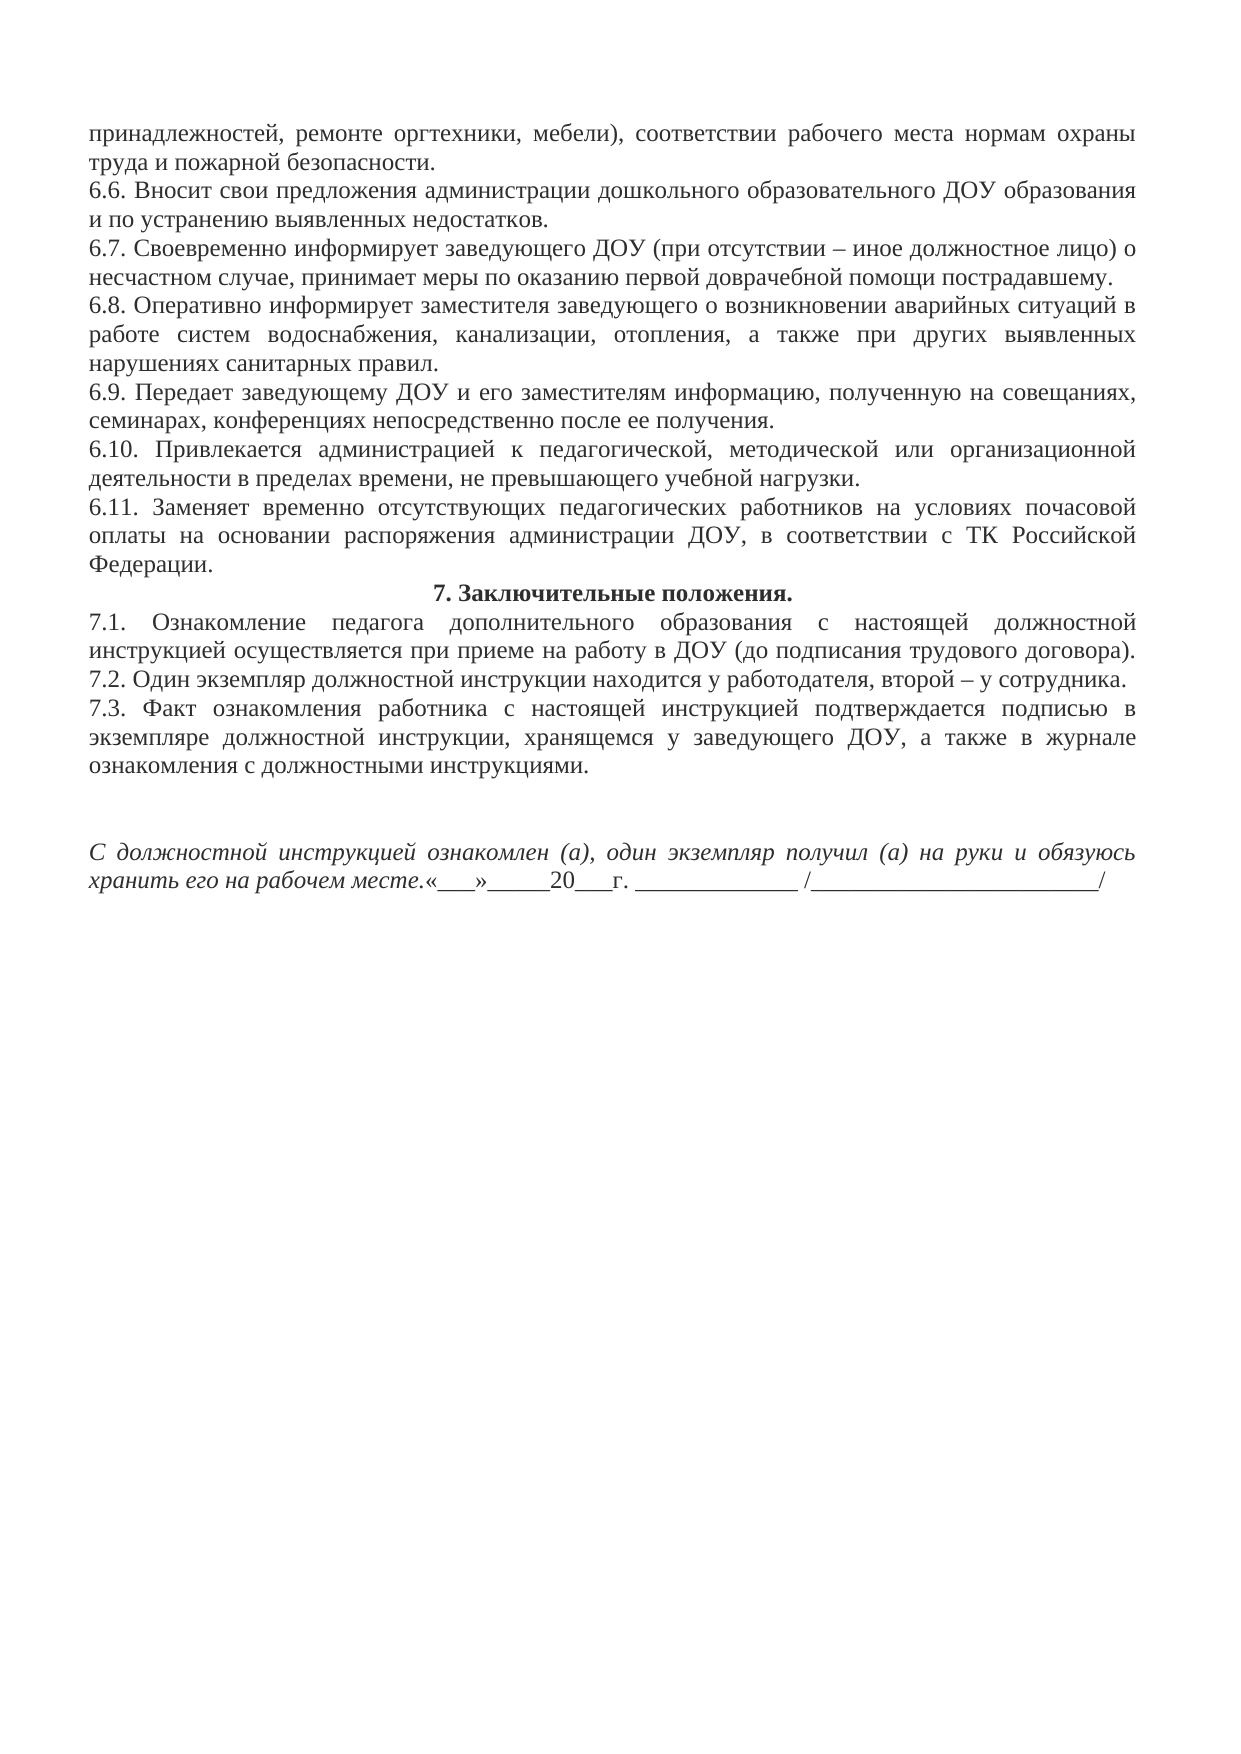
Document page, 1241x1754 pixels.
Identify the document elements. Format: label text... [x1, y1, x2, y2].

text 6.10. Привлекается администрацией к педагогической, методической или организационной деятельности в пределах времени, не превышающего учебной нагрузки. [89, 434, 1137, 492]
text 7.1. Ознакомление педагога дополнительного образования с настоящей должностной инструкцией осуществляется при приеме на работу в ДОУ (до подписания трудового договора). 7.2. Один экземпляр должностной инструкции находится у работодателя, второй – у сотрудника. [89, 607, 1137, 693]
text 6.7. Своевременно информирует заведующего ДОУ (при отсутствии – иное должностное лицо) о несчастном случае, принимает меры по оказанию первой доврачебной помощи пострадавшему. [89, 233, 1137, 291]
text 7.3. Факт ознакомления работника с настоящей инструкцией подтверждается подписью в экземпляре должностной инструкции, хранящемся у заведующего ДОУ, а также в журнале ознакомления с должностными инструкциями. [89, 693, 1137, 779]
text 7. Заключительные положения. [89, 578, 1137, 607]
text 6.8. Оперативно информирует заместителя заведующего о возникновении аварийных ситуаций в работе систем водоснабжения, канализации, отопления, а также при других выявленных нарушениях санитарных правил. [89, 291, 1137, 377]
text 6.9. Передает заведующему ДОУ и его заместителям информацию, полученную на совещаниях, семинарах, конференциях непосредственно после ее получения. [89, 377, 1137, 434]
text С должностной инструкцией ознакомлен (а), один экземпляр получил (а) на руки и обязуюсь хранить его на рабочем месте.«___»_____20___г. _____________ /_______________________/ [89, 837, 1137, 894]
text 6.11. Заменяет временно отсутствующих педагогических работников на условиях почасовой оплаты на основании распоряжения администрации ДОУ, в соответствии с ТК Российской Федерации. [89, 492, 1137, 578]
text 6.6. Вносит свои предложения администрации дошкольного образовательного ДОУ образования и по устранению выявленных недостатков. [89, 176, 1137, 233]
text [89, 118, 1137, 176]
